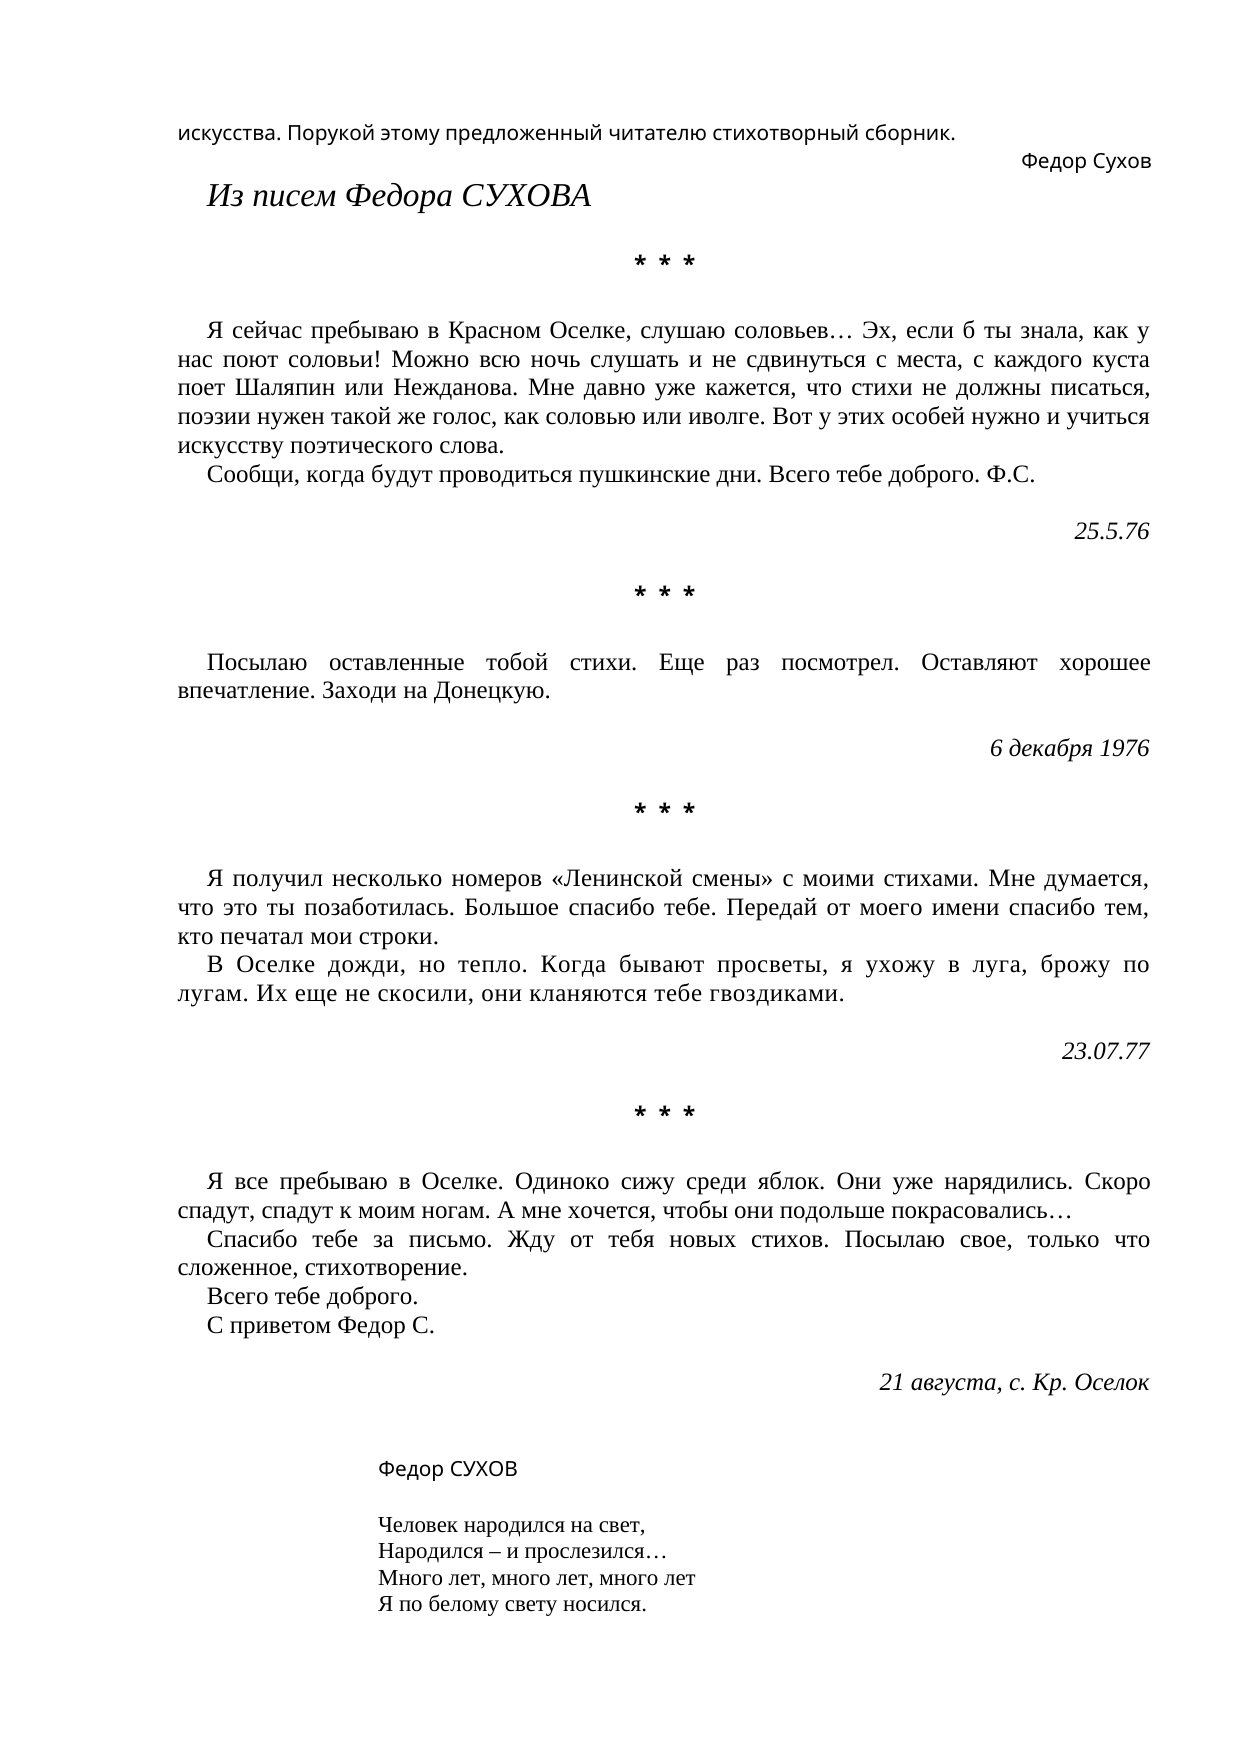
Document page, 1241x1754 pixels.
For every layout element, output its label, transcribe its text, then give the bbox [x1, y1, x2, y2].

text 6 декабря 1976 [177, 733, 1152, 762]
text Сообщи, когда будут проводиться пушкинские дни. Всего тебе доброго. Ф.С. [177, 459, 1152, 487]
text Федор Сухов [177, 147, 1152, 175]
text В Оселке дожди, но тепло. Когда бывают просветы, я ухожу в луга, брожу по лугам. Их еще не скосили, они кланяются тебе гвоздиками. [177, 949, 1152, 1007]
text Народился – и прослезился… [348, 1537, 1152, 1564]
text Посылаю оставленные тобой стихи. Еще раз посмотрел. Оставляют хорошее впечатление. Заходи на Донецкую. [177, 647, 1152, 704]
text Я все пребываю в Оселке. Одиноко сижу среди яблок. Они уже нарядились. Скоро спадут, спадут к моим ногам. А мне хочется, чтобы они подольше покрасовались… [177, 1166, 1152, 1224]
text С приветом Федор С. [177, 1310, 1152, 1339]
text 21 августа, с. Кр. Оселок [177, 1367, 1152, 1396]
text Я сейчас пребываю в Красном Оселке, слушаю соловьев… Эх, если б ты знала, как у нас поют соловьи! Можно всю ночь слушать и не сдвинуться с места, с каждого куста поет Шаляпин или Нежданова. Мне давно уже кажется, что стихи не должны писаться, поэзии нужен такой же голос, как соловью или иволге. Вот у этих особей нужно и учиться искусству поэтического слова. [177, 315, 1152, 459]
text * * * [177, 790, 1152, 827]
text * * * [177, 242, 1152, 279]
text * * * [177, 1093, 1152, 1130]
text Федор СУХОВ [378, 1454, 921, 1482]
text Много лет, много лет, много лет [348, 1564, 1152, 1590]
text Человек народился на свет, [348, 1511, 1152, 1537]
text Я по белому свету носился. [348, 1590, 1152, 1616]
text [177, 118, 1152, 147]
text * * * [177, 574, 1152, 611]
text 25.5.76 [177, 516, 1152, 545]
text 23.07.77 [177, 1036, 1152, 1064]
text Я получил несколько номеров «Ленинской смены» с моими стихами. Мне думается, что это ты позаботилась. Большое спасибо тебе. Передай от моего имени спасибо тем, кто печатал мои строки. [177, 863, 1152, 949]
text Спасибо тебе за письмо. Жду от тебя новых стихов. Посылаю свое, только что сложенное, стихотворение. [177, 1224, 1152, 1281]
text Из писем Федора СУХОВА [177, 175, 1152, 213]
text Всего тебе доброго. [177, 1281, 1152, 1310]
